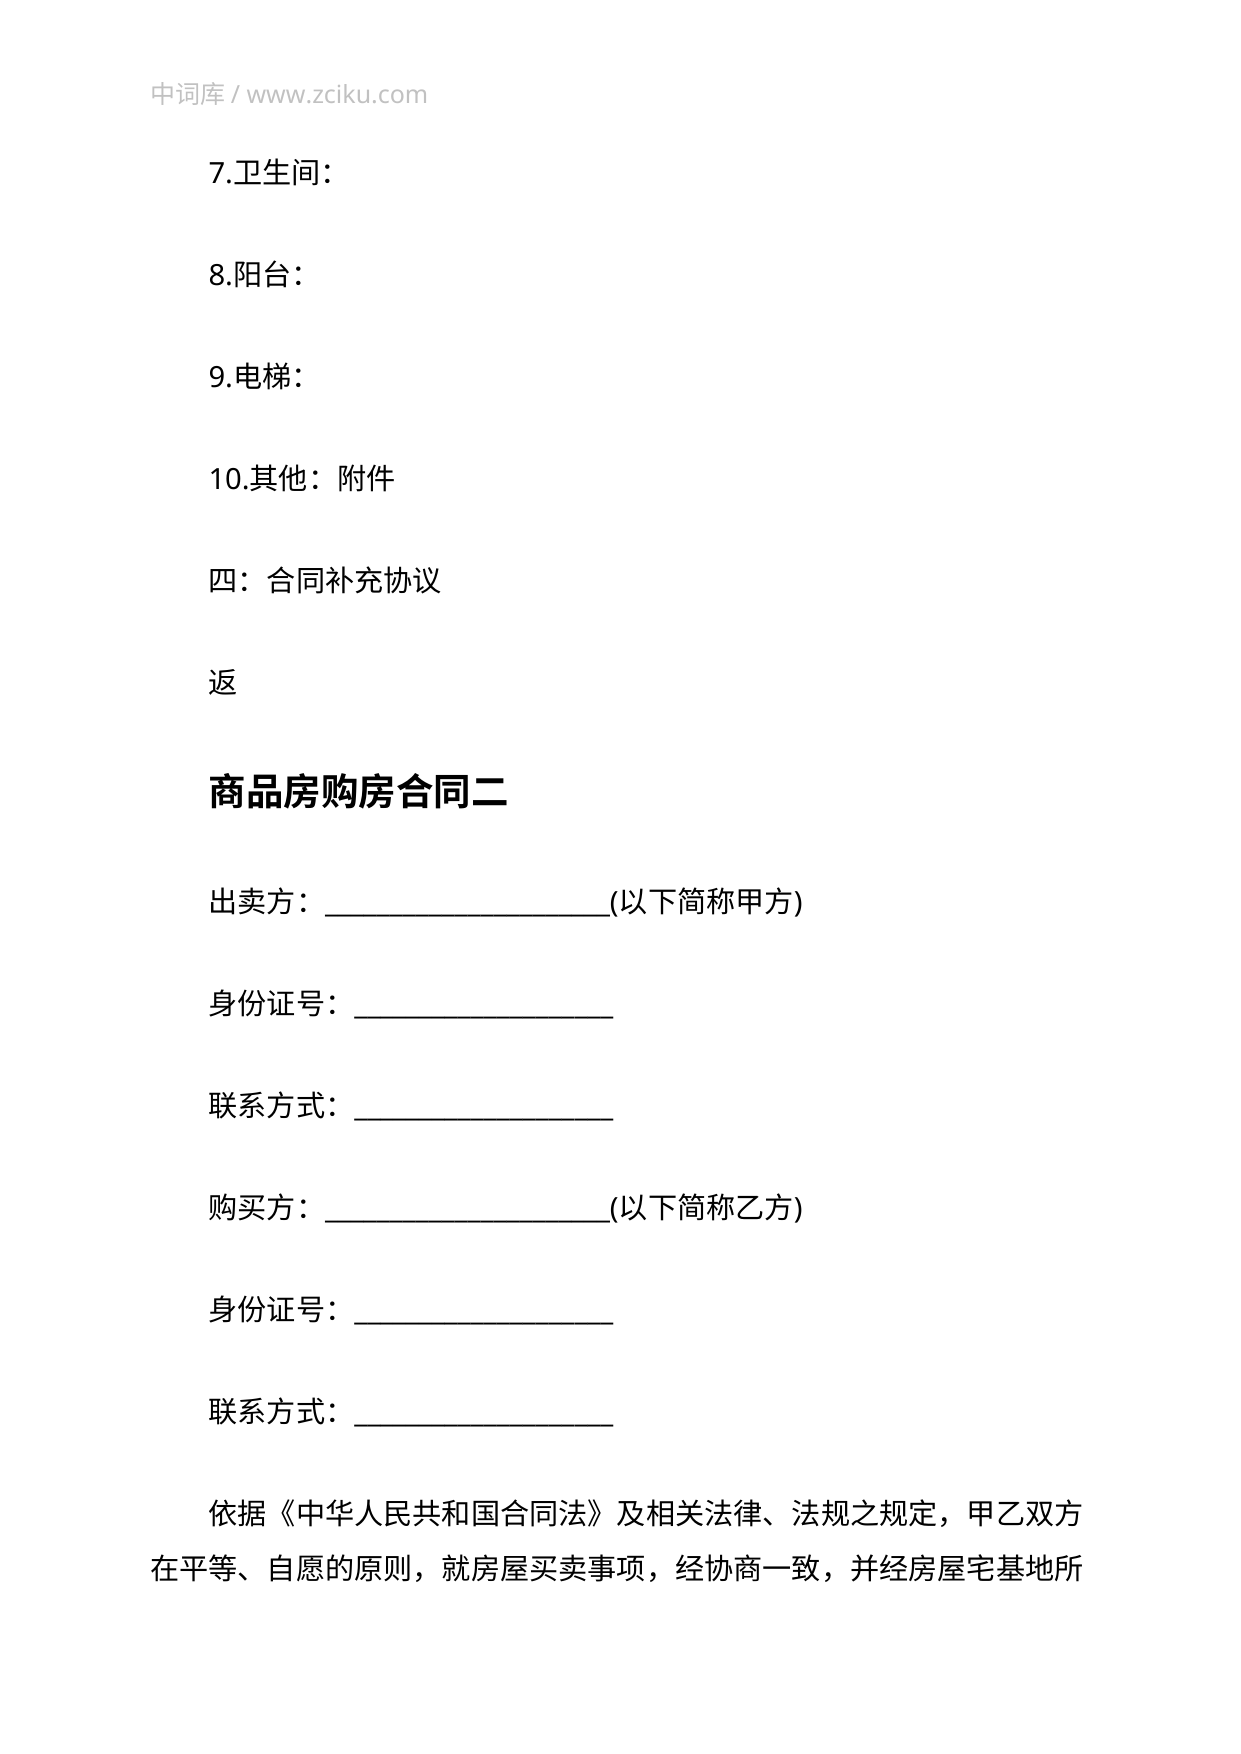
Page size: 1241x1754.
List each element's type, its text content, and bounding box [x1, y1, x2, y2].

text 联系方式：____________________ [150, 1083, 1090, 1125]
text 7.卫生间： [150, 150, 1090, 192]
text 10.其他：附件 [150, 456, 1090, 498]
text 身份证号：____________________ [150, 981, 1090, 1023]
text 四：合同补充协议 [150, 558, 1090, 600]
text 身份证号：____________________ [150, 1287, 1090, 1329]
text 商品房购房合同二 [150, 761, 1090, 816]
text 8.阳台： [150, 252, 1090, 294]
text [150, 1491, 1090, 1588]
text 购买方：______________________(以下简称乙方) [150, 1185, 1090, 1227]
text 联系方式：____________________ [150, 1389, 1090, 1431]
text 9.电梯： [150, 354, 1090, 396]
text 出卖方：______________________(以下简称甲方) [150, 879, 1090, 921]
text 返 [150, 660, 1090, 702]
